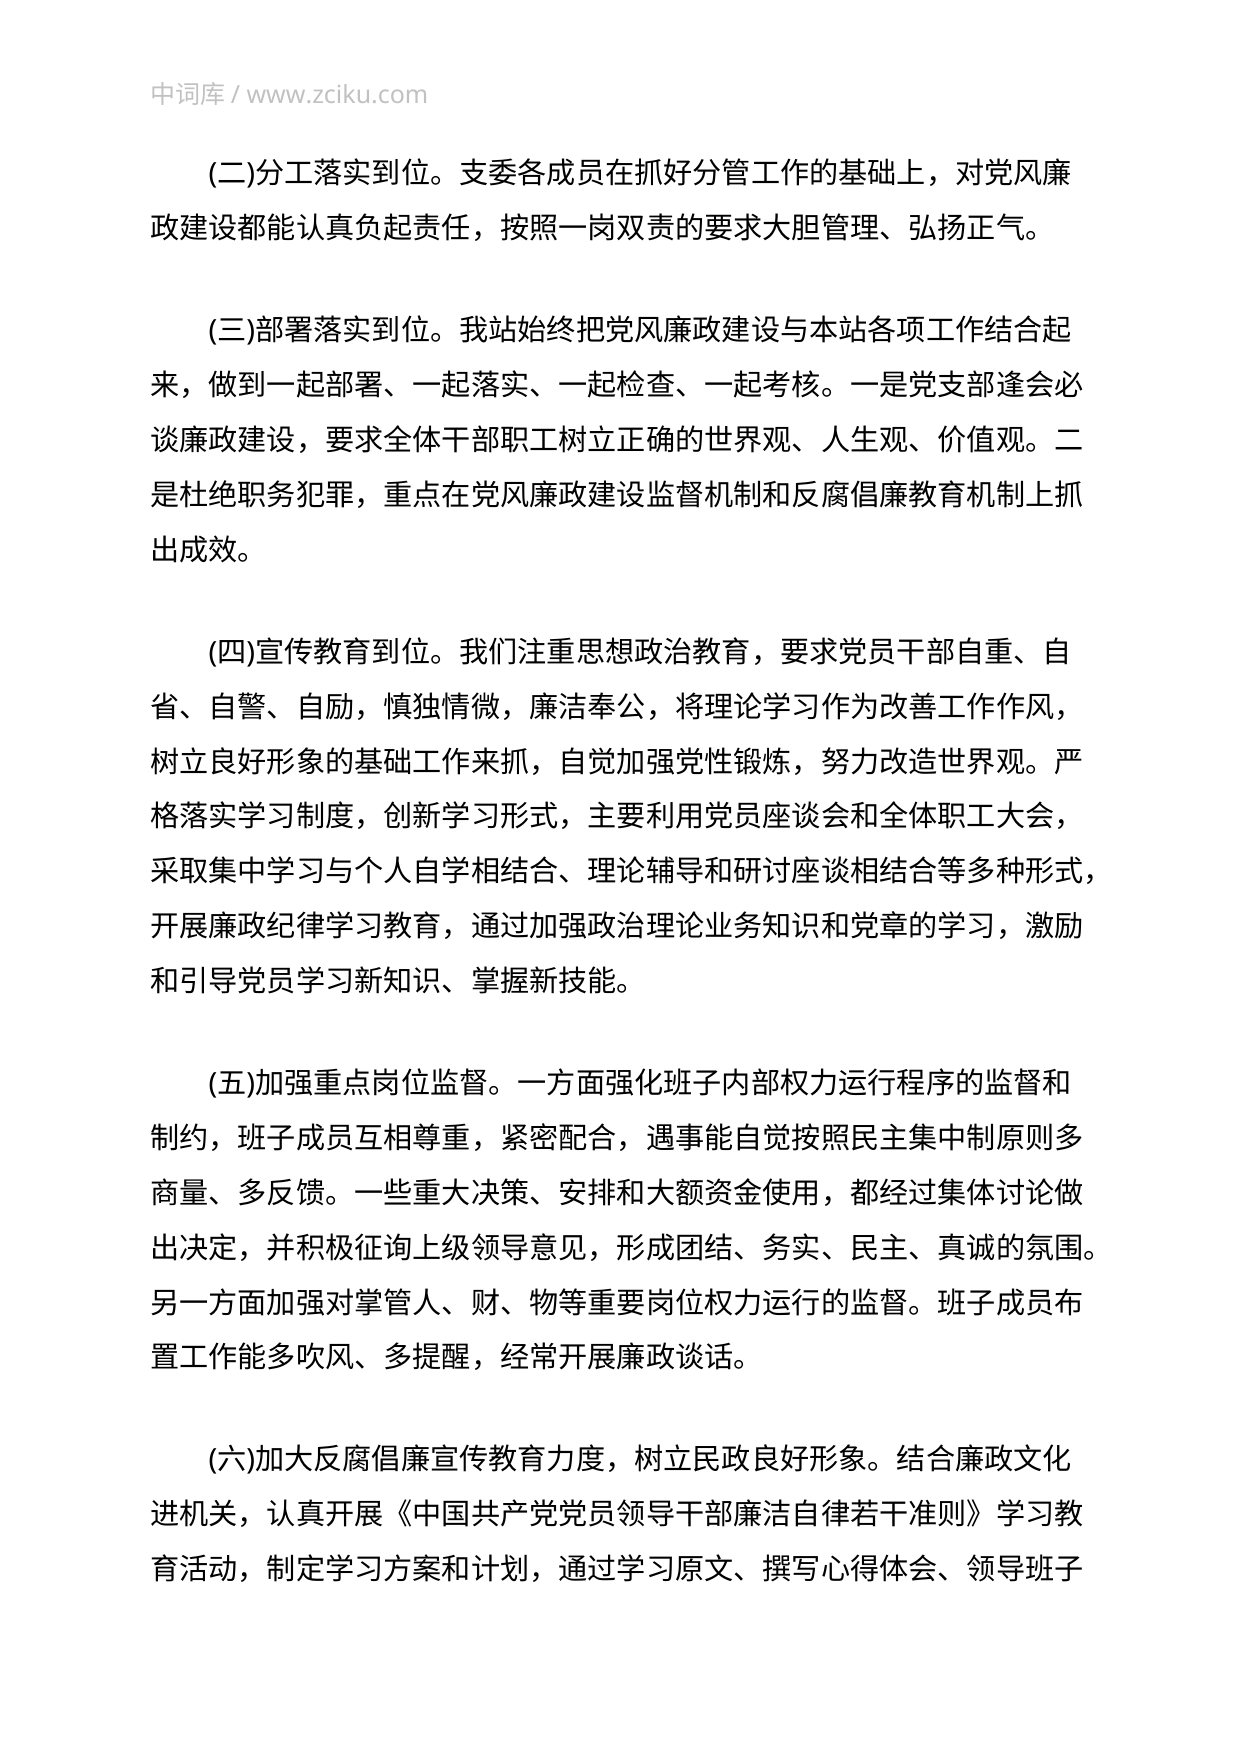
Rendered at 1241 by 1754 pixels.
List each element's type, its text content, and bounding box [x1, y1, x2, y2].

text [150, 1436, 1090, 1588]
text (四)宣传教育到位。我们注重思想政治教育，要求党员干部自重、自省、自警、自励，慎独情微，廉洁奉公，将理论学习作为改善工作作风，树立良好形象的基础工作来抓，自觉加强党性锻炼，努力改造世界观。严格落实学习制度，创新学习形式，主要利用党员座谈会和全体职工大会，采取集中学习与个人自学相结合、理论辅导和研讨座谈相结合等多种形式，开展廉政纪律学习教育，通过加强政治理论业务知识和党章的学习，激励和引导党员学习新知识、掌握新技能。 [150, 628, 1090, 1000]
text (二)分工落实到位。支委各成员在抓好分管工作的基础上，对党风廉政建设都能认真负起责任，按照一岗双责的要求大胆管理、弘扬正气。 [150, 150, 1090, 247]
text (三)部署落实到位。我站始终把党风廉政建设与本站各项工作结合起来，做到一起部署、一起落实、一起检查、一起考核。一是党支部逢会必谈廉政建设，要求全体干部职工树立正确的世界观、人生观、价值观。二是杜绝职务犯罪，重点在党风廉政建设监督机制和反腐倡廉教育机制上抓出成效。 [150, 307, 1090, 569]
text (五)加强重点岗位监督。一方面强化班子内部权力运行程序的监督和制约，班子成员互相尊重，紧密配合，遇事能自觉按照民主集中制原则多商量、多反馈。一些重大决策、安排和大额资金使用，都经过集体讨论做出决定，并积极征询上级领导意见，形成团结、务实、民主、真诚的氛围。另一方面加强对掌管人、财、物等重要岗位权力运行的监督。班子成员布置工作能多吹风、多提醒，经常开展廉政谈话。 [150, 1059, 1090, 1376]
